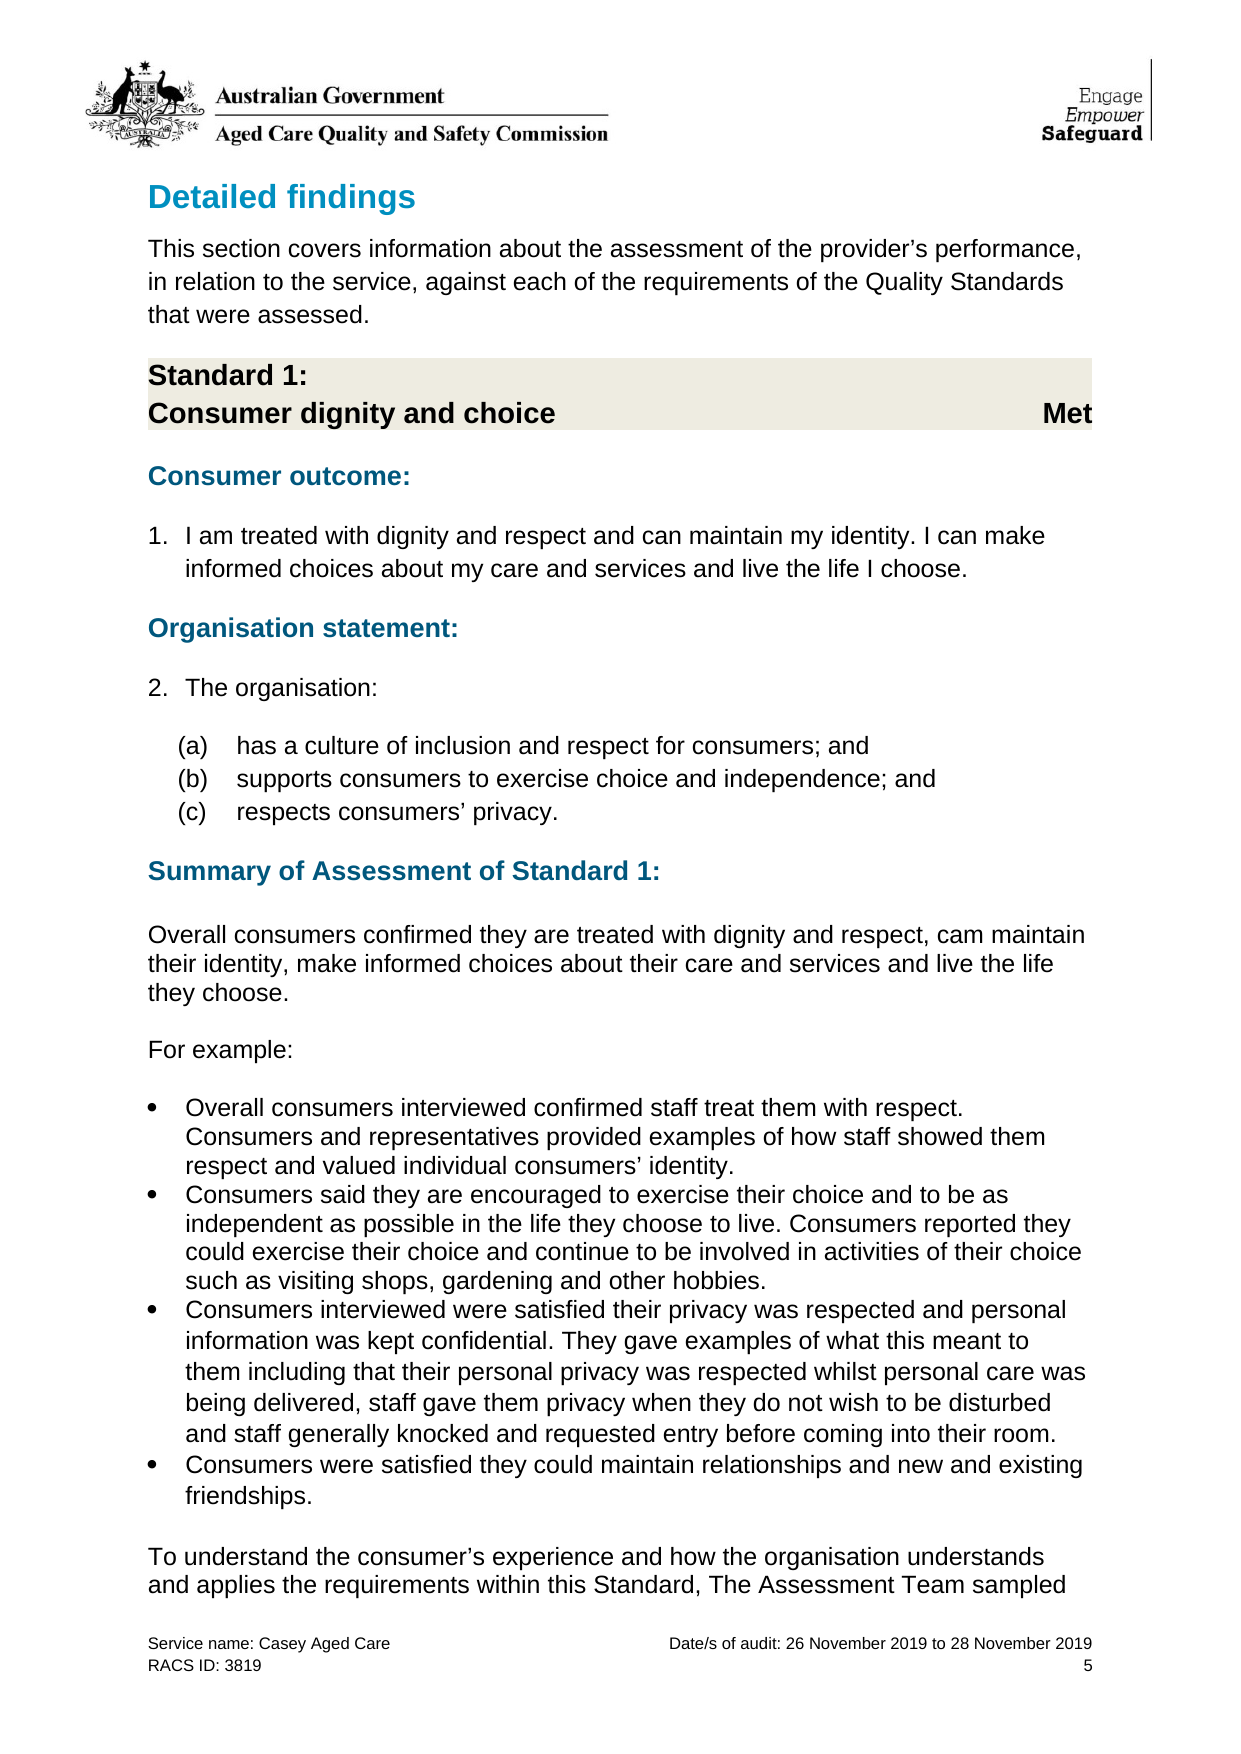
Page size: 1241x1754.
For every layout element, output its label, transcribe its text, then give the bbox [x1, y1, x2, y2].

text This section covers information about the assessment of the provider’s performance, in relation to the service, against each of the requirements of the Quality Standards that were assessed. [148, 234, 1092, 329]
subtitle Organisation statement: [148, 612, 1092, 643]
subtitle Standard 1: Consumer dignity and choice Met [148, 358, 1092, 430]
list Consumers were satisfied they could maintain relationships and new and existing friendships. [148, 1479, 1092, 1539]
list Overall consumers interviewed confirmed staff treat them with respect. Consumers and representatives provided examples of how staff showed them respect and valued individual consumers’ identity. [148, 1093, 1092, 1180]
subtitle Detailed findings [148, 177, 1092, 216]
text 2. The organisation: [148, 673, 1092, 702]
picture [0, 0, 1240, 169]
text Overall consumers confirmed they are treated with dignity and respect, cam maintain their identity, make informed choices about their care and services and live the life they choose. [148, 920, 1092, 1006]
text (a) has a culture of inclusion and respect for consumers; and [177, 731, 1092, 760]
text (b) supports consumers to exercise choice and independence; and [177, 764, 1092, 793]
subtitle Consumer outcome: [148, 460, 1092, 491]
text For example: [148, 1036, 1092, 1064]
text 1. I am treated with dignity and respect and can maintain my identity. I can make informed choices about my care and services and live the life I choose. [148, 521, 1092, 583]
text (c) respects consumers’ privacy. [177, 797, 1092, 826]
list Consumers interviewed were satisfied their privacy was respected and personal information was kept confidential. They gave examples of what this meant to them including that their personal privacy was respected whilst personal care was being delivered, staff gave them privacy when they do not wish to be disturbed and staff generally knocked and requested entry before coming into their room. [148, 1324, 1092, 1477]
list Consumers said they are encouraged to exercise their choice and to be as independent as possible in the life they choose to live. Consumers reported they could exercise their choice and continue to be involved in activities of their choice such as visiting shops, gardening and other hobbies. [148, 1209, 1092, 1324]
subtitle Summary of Assessment of Standard 1: [148, 855, 1092, 886]
